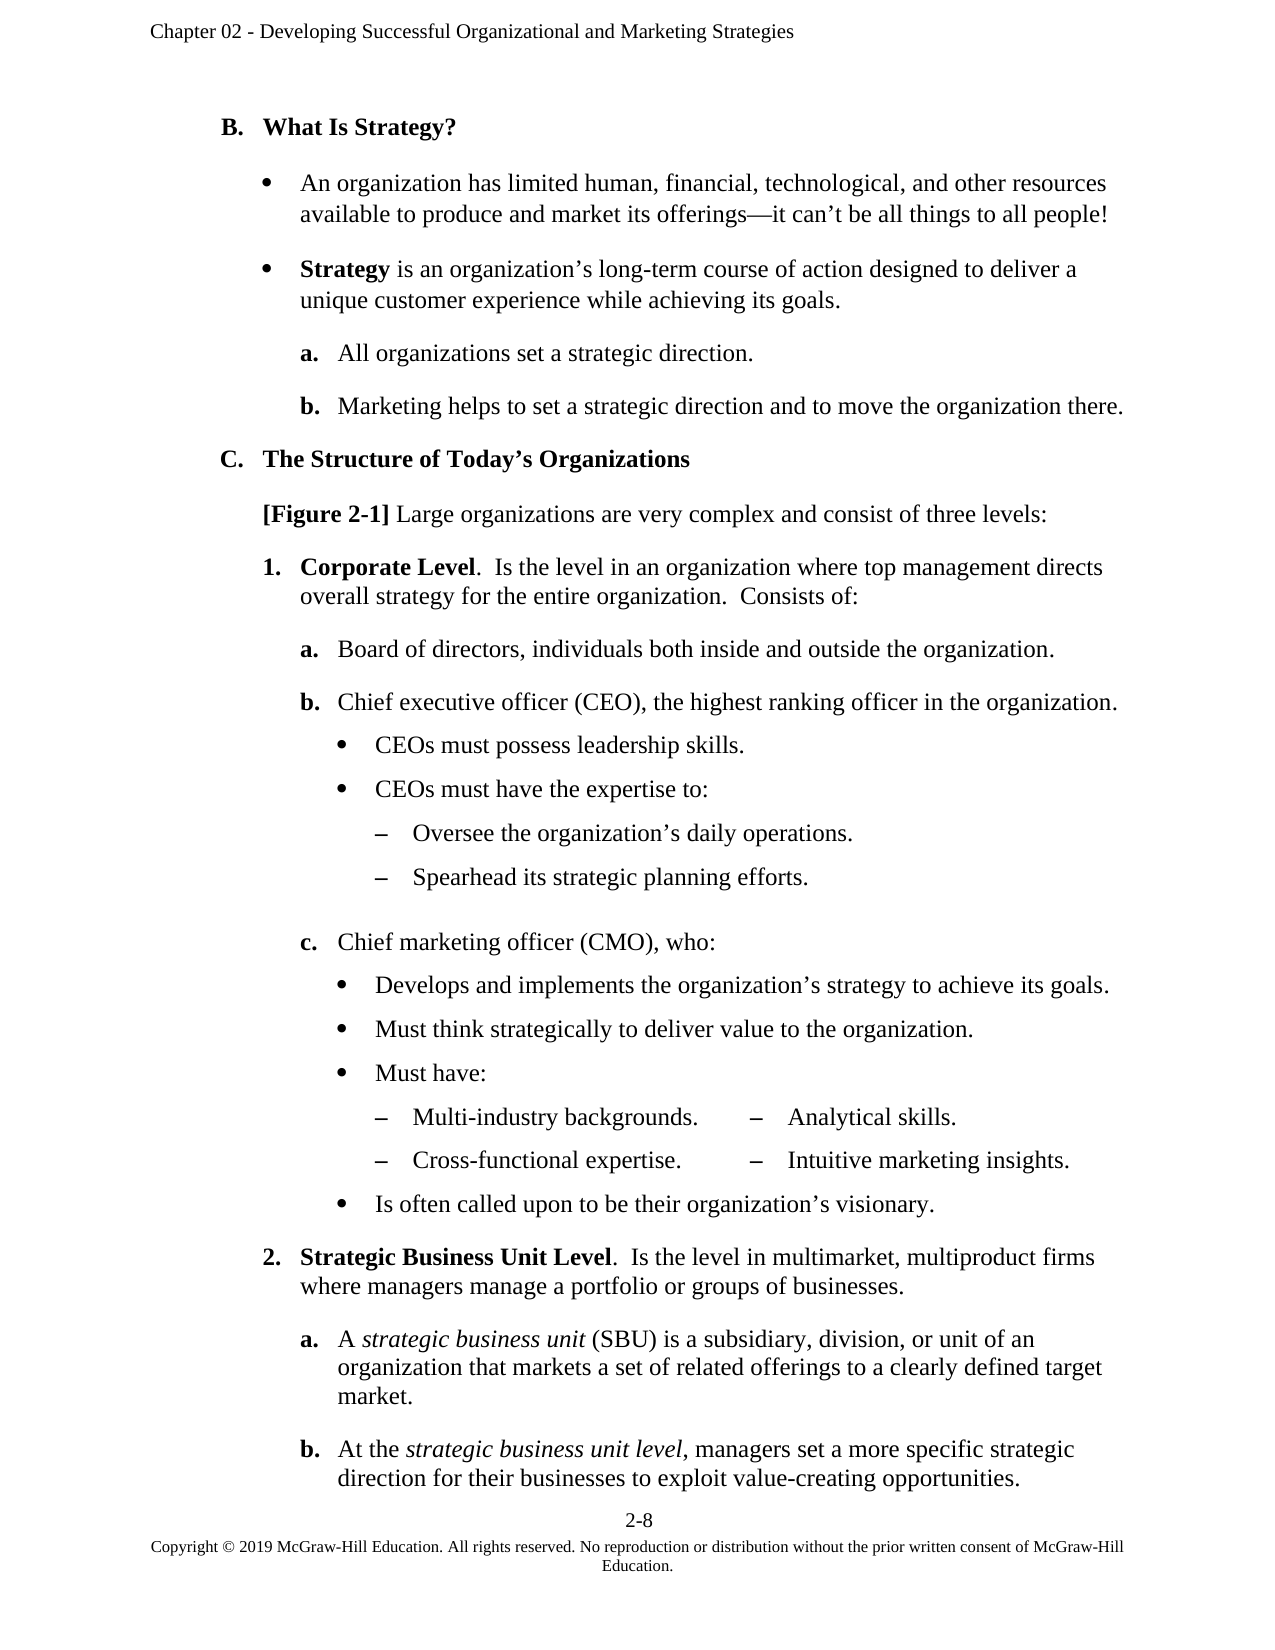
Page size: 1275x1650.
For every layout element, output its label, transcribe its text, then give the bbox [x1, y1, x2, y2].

text B. What Is Strategy? [206, 112, 1125, 141]
text – Spearhead its strategic planning efforts. [337, 859, 1125, 890]
text – Cross-functional expertise. – Intuitive marketing insights. [337, 1143, 1125, 1174]
text – Multi-industry backgrounds. – Analytical skills. [337, 1099, 1125, 1131]
text a. Board of directors, individuals both inside and outside the organization. [262, 634, 1125, 662]
text Must have: [300, 1056, 1125, 1087]
text 2. Strategic Business Unit Level. Is the level in multimarket, multiproduct firms where managers manage a portfolio or groups of businesses. [244, 1242, 1125, 1300]
text b. Chief executive officer (CEO), the highest ranking officer in the organization. [262, 687, 1125, 715]
text [Figure 2-1] Large organizations are very complex and consist of three levels: [262, 497, 1125, 528]
text Must think strategically to deliver value to the organization. [300, 1012, 1125, 1043]
text – Oversee the organization’s daily operations. [337, 815, 1125, 847]
text a. All organizations set a strategic direction. [262, 338, 1125, 367]
text An organization has limited human, financial, technological, and other resources available to produce and market its offerings—it can’t be all things to all people! [225, 165, 1125, 228]
text CEOs must have the expertise to: [300, 772, 1125, 803]
text b. At the strategic business unit level, managers set a more specific strategic direction for their businesses to exploit value-creating opportunities. [262, 1434, 1125, 1492]
text C. The Structure of Today’s Organizations [206, 444, 1125, 473]
text CEOs must possess leadership skills. [300, 728, 1125, 759]
text Is often called upon to be their organization’s visionary. [300, 1187, 1125, 1218]
text a. A strategic business unit (SBU) is a subsidiary, division, or unit of an organization that markets a set of related offerings to a clearly defined target market. [262, 1324, 1125, 1410]
text 1. Corporate Level. Is the level in an organization where top management directs overall strategy for the entire organization. Consists of: [244, 552, 1125, 610]
text Develops and implements the organization’s strategy to achieve its goals. [300, 968, 1125, 999]
text c. Chief marketing officer (CMO), who: [262, 927, 1125, 956]
text b. Marketing helps to set a strategic direction and to move the organization there. [262, 391, 1125, 420]
text Strategy is an organization’s long-term course of action designed to deliver a unique customer experience while achieving its goals. [225, 252, 1125, 314]
